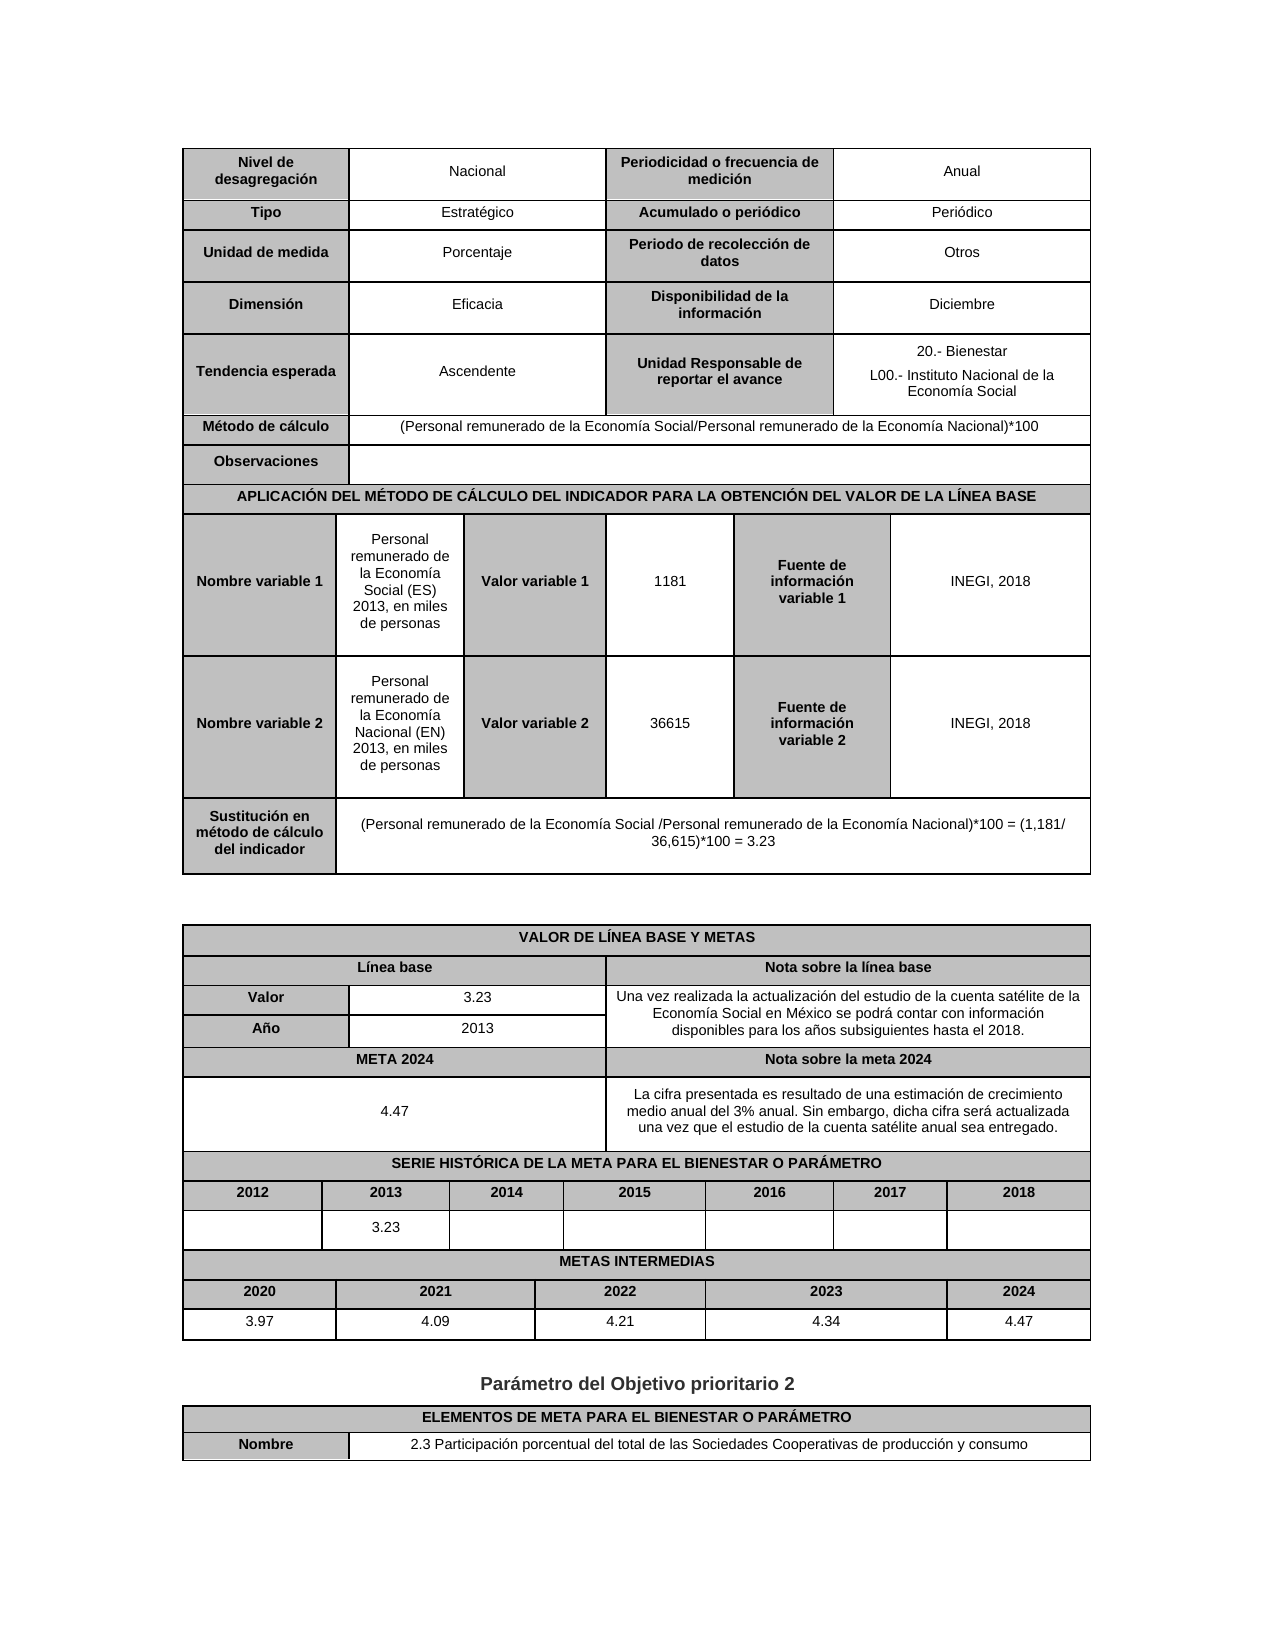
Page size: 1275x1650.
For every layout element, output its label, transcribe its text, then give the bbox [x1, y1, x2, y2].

table_cell 4.47 [948, 1310, 1090, 1339]
table_cell 2.3 Participación porcentual del total de las Sociedades Cooperativas de producción y consumo [350, 1433, 1090, 1459]
table_cell Otros [834, 231, 1090, 281]
table_cell [564, 1211, 705, 1249]
table_cell Personal remunerado de la Economía Nacional (EN) 2013, en miles de personas [337, 657, 463, 797]
table_cell [948, 1211, 1090, 1249]
table_cell [350, 446, 1090, 484]
table_cell 2017 [834, 1182, 946, 1210]
table_cell Tipo [184, 201, 348, 229]
table_cell Periodicidad o frecuencia de medición [607, 149, 833, 199]
table_cell Nombre variable 1 [184, 515, 335, 655]
table_cell Nacional [350, 149, 605, 199]
table_cell [706, 1211, 833, 1249]
table_cell 4.34 [706, 1310, 946, 1339]
table_cell Valor variable 1 [465, 515, 605, 655]
table_cell Año [184, 1016, 348, 1047]
table_cell Tendencia esperada [184, 335, 348, 414]
table_cell 2013 [350, 1016, 605, 1047]
table_cell Nombre [184, 1433, 348, 1459]
table_cell Nombre variable 2 [184, 657, 335, 797]
table_cell Fuente de información variable 1 [735, 515, 890, 655]
table_cell Sustitución en método de cálculo del indicador [184, 799, 335, 873]
table_cell 4.09 [337, 1310, 534, 1339]
table_cell Eficacia [350, 283, 605, 333]
table_cell 2020 [184, 1281, 335, 1308]
table_cell 2021 [337, 1281, 534, 1308]
table_cell (Personal remunerado de la Economía Social/Personal remunerado de la Economía Nacional)*100 [350, 416, 1090, 444]
table_cell 2022 [536, 1281, 705, 1308]
table_header ELEMENTOS DE META PARA EL BIENESTAR O PARÁMETRO [184, 1407, 1090, 1432]
table_cell 2023 [706, 1281, 946, 1308]
table_cell Una vez realizada la actualización del estudio de la cuenta satélite de la Economía Social en México se podrá contar con información disponibles para los años subsiguientes hasta el 2018. [607, 986, 1090, 1047]
table_cell 3.23 [350, 986, 605, 1014]
table_cell 2018 [948, 1182, 1090, 1210]
table_cell Periodo de recolección de datos [607, 231, 833, 281]
table_cell Anual [834, 149, 1090, 199]
table_cell INEGI, 2018 [891, 657, 1090, 797]
table_cell SERIE HISTÓRICA DE LA META PARA EL BIENESTAR O PARÁMETRO [184, 1152, 1090, 1180]
table_cell Dimensión [184, 283, 348, 333]
table_cell Nota sobre la meta 2024 [607, 1048, 1090, 1076]
text Parámetro del Objetivo prioritario 2 [177, 1373, 1098, 1394]
table_cell 2016 [706, 1182, 833, 1210]
table_cell Disponibilidad de la información [607, 283, 833, 333]
table_cell Unidad de medida [184, 231, 348, 281]
table_cell 3.97 [184, 1310, 335, 1339]
table_cell 4.21 [536, 1310, 705, 1339]
table_cell 1181 [607, 515, 733, 655]
table_cell Fuente de información variable 2 [735, 657, 890, 797]
table_cell 20.- Bienestar L00.- Instituto Nacional de la Economía Social [834, 335, 1090, 414]
table_cell Valor variable 2 [465, 657, 605, 797]
table_cell [184, 1211, 321, 1249]
table_cell Observaciones [184, 446, 348, 484]
table_cell Nivel de desagregación [184, 149, 348, 199]
table_cell 4.47 [184, 1078, 605, 1151]
table_cell 2024 [948, 1281, 1090, 1308]
table_cell Diciembre [834, 283, 1090, 333]
table_cell 2014 [450, 1182, 563, 1210]
table_cell [450, 1211, 563, 1249]
table_cell Método de cálculo [184, 416, 348, 444]
table_cell APLICACIÓN DEL MÉTODO DE CÁLCULO DEL INDICADOR PARA LA OBTENCIÓN DEL VALOR DE LA LÍNEA BASE [184, 485, 1090, 513]
table_cell 2015 [564, 1182, 705, 1210]
table_cell Línea base [184, 957, 605, 985]
table_cell La cifra presentada es resultado de una estimación de crecimiento medio anual del 3% anual. Sin embargo, dicha cifra será actualizada una vez que el estudio de la cuenta satélite anual sea entregado. [607, 1078, 1090, 1151]
table_cell [834, 1211, 946, 1249]
table_cell 36615 [607, 657, 733, 797]
table_cell INEGI, 2018 [891, 515, 1090, 655]
table_cell (Personal remunerado de la Economía Social /Personal remunerado de la Economía Nacional)*100 = (1,181/ 36,615)*100 = 3.23 [337, 799, 1090, 873]
table_cell 2012 [184, 1182, 321, 1210]
table_cell Periódico [834, 201, 1090, 229]
table_cell 3.23 [323, 1211, 449, 1249]
table_cell METAS INTERMEDIAS [184, 1251, 1090, 1279]
table_cell Acumulado o periódico [607, 201, 833, 229]
table_header VALOR DE LÍNEA BASE Y METAS [184, 926, 1090, 955]
table_cell Valor [184, 986, 348, 1014]
table_cell Porcentaje [350, 231, 605, 281]
table_cell Unidad Responsable de reportar el avance [607, 335, 833, 414]
table_cell Estratégico [350, 201, 605, 229]
table_cell Ascendente [350, 335, 605, 414]
table_cell 2013 [323, 1182, 449, 1210]
table_cell Personal remunerado de la Economía Social (ES) 2013, en miles de personas [337, 515, 463, 655]
table_cell Nota sobre la línea base [607, 957, 1090, 985]
table_cell META 2024 [184, 1048, 605, 1076]
